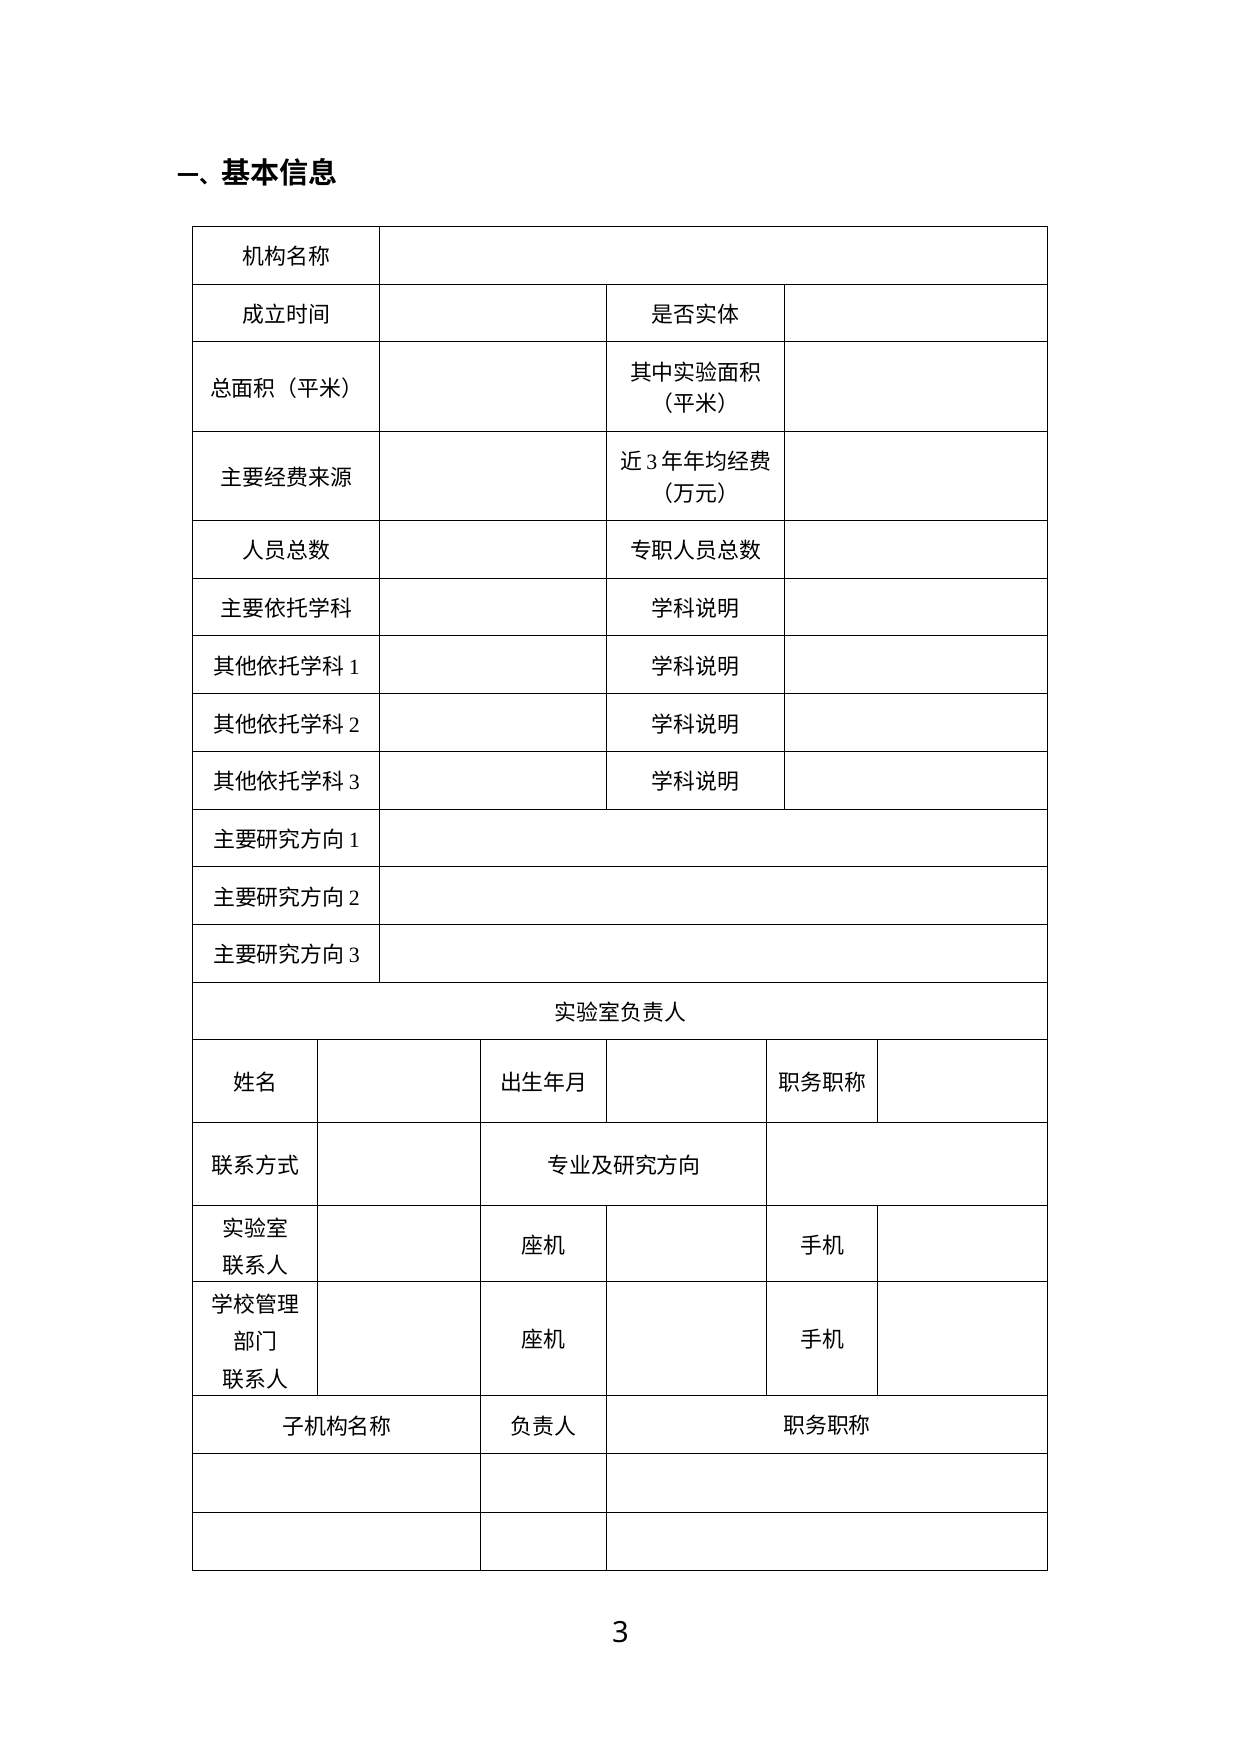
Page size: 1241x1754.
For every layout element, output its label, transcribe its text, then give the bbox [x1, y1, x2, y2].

table_cell 联系方式 [193, 1123, 317, 1205]
table_header [380, 227, 1047, 283]
text 一、基本信息 [177, 150, 1063, 192]
table_cell 姓名 [193, 1040, 317, 1122]
table_cell [785, 432, 1047, 520]
table_cell [380, 285, 606, 341]
table_cell 总面积（平米） [193, 342, 379, 431]
table_cell 手机 [767, 1206, 877, 1281]
table_cell 学科说明 [607, 636, 784, 693]
table_cell [607, 1282, 766, 1394]
table_cell [607, 1206, 766, 1281]
table_cell [380, 342, 606, 431]
table_cell 学科说明 [607, 694, 784, 751]
table_cell 学校管理部门 联系人 [193, 1282, 317, 1394]
table_cell 其中实验面积（平米） [607, 342, 784, 431]
table_cell [785, 752, 1047, 808]
table_cell 学科说明 [607, 579, 784, 635]
table_cell [878, 1206, 1047, 1281]
table_cell [607, 1454, 1047, 1512]
table_cell 主要研究方向1 [193, 810, 379, 866]
table_cell [767, 1123, 1047, 1205]
table_cell 是否实体 [607, 285, 784, 341]
table_cell [318, 1123, 480, 1205]
table_cell 其他依托学科1 [193, 636, 379, 693]
table_cell [878, 1040, 1047, 1122]
table_cell 成立时间 [193, 285, 379, 341]
table_cell [785, 694, 1047, 751]
table_cell 实验室 联系人 [193, 1206, 317, 1281]
table_cell 主要研究方向2 [193, 867, 379, 924]
table_cell [318, 1040, 480, 1122]
table_cell [785, 521, 1047, 578]
table_cell 座机 [481, 1206, 606, 1281]
table_cell 学科说明 [607, 752, 784, 808]
table_cell [785, 342, 1047, 431]
table_cell [318, 1282, 480, 1394]
table_cell 人员总数 [193, 521, 379, 578]
table_cell [193, 1513, 480, 1570]
table_cell 子机构名称 [193, 1396, 480, 1453]
table_cell 其他依托学科2 [193, 694, 379, 751]
table_cell [380, 636, 606, 693]
table_cell [785, 636, 1047, 693]
table_cell [785, 285, 1047, 341]
table_cell 座机 [481, 1282, 606, 1394]
table_cell 专职人员总数 [607, 521, 784, 578]
table_cell [380, 521, 606, 578]
table_cell [380, 752, 606, 808]
table_cell 主要依托学科 [193, 579, 379, 635]
table_cell [318, 1206, 480, 1281]
table_cell [193, 1454, 480, 1512]
table_cell [481, 1454, 606, 1512]
table_cell [481, 1513, 606, 1570]
table_cell 负责人 [481, 1396, 606, 1453]
table_cell 其他依托学科3 [193, 752, 379, 808]
table_cell [380, 867, 1047, 924]
table_cell [785, 579, 1047, 635]
table_cell 实验室负责人 [193, 983, 1047, 1039]
table_cell [380, 810, 1047, 866]
table_cell [878, 1282, 1047, 1394]
table_cell [380, 432, 606, 520]
table_cell 出生年月 [481, 1040, 606, 1122]
table_cell 主要经费来源 [193, 432, 379, 520]
table_cell 近3年年均经费（万元） [607, 432, 784, 520]
table_cell [607, 1513, 1047, 1570]
table_cell 职务职称 [767, 1040, 877, 1122]
table_cell [607, 1040, 766, 1122]
table_cell [380, 925, 1047, 982]
table_cell 手机 [767, 1282, 877, 1394]
table_header 机构名称 [193, 227, 379, 283]
table_cell [380, 694, 606, 751]
table_cell 主要研究方向3 [193, 925, 379, 982]
table_cell 职务职称 [607, 1396, 1047, 1453]
table_cell 专业及研究方向 [481, 1123, 766, 1205]
table_cell [380, 579, 606, 635]
